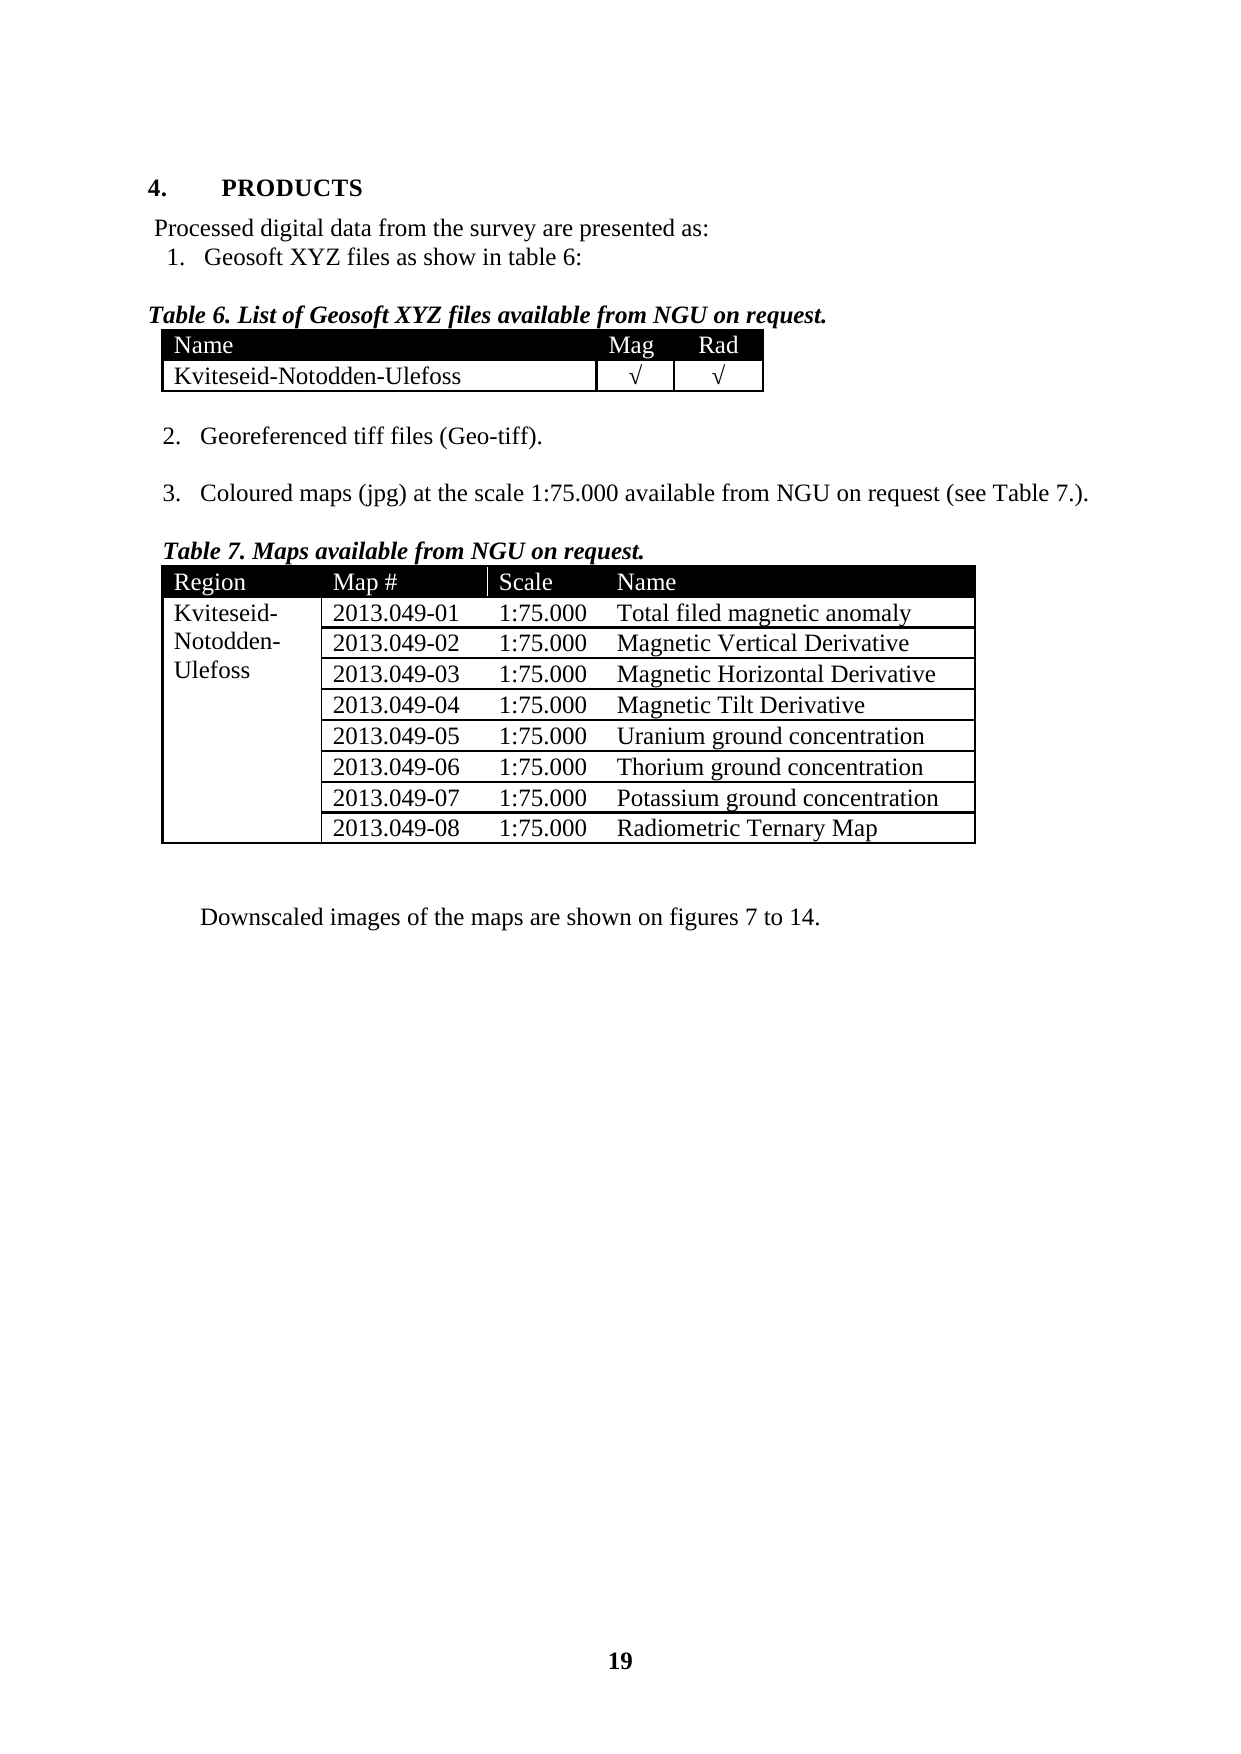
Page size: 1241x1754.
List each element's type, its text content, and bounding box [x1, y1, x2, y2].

table_cell Magnetic Vertical Derivative [605, 629, 974, 657]
list Downscaled images of the maps are shown on figures 7 to 14. [200, 902, 1092, 931]
table_cell Potassium ground concentration [605, 783, 974, 811]
table_cell 2013.049-02 [322, 629, 487, 657]
table_cell Thorium ground concentration [605, 752, 974, 781]
table_cell 1:75.000 [488, 721, 605, 750]
table_cell Magnetic Tilt Derivative [605, 690, 974, 719]
table_header Rad [674, 331, 762, 359]
text Processed digital data from the survey are presented as: [148, 213, 1092, 242]
table_cell √ [598, 361, 673, 390]
table_cell Radiometric Ternary Map [605, 814, 974, 842]
table_cell 2013.049-07 [322, 783, 487, 811]
table_cell 2013.049-04 [322, 690, 487, 719]
table_cell 1:75.000 [488, 690, 605, 719]
list PRODUCTS [148, 173, 1092, 201]
list Geosoft XYZ files as show in table 6: [166, 242, 1092, 271]
table_cell 1:75.000 [488, 629, 605, 657]
table_header Mag [596, 331, 674, 359]
table_cell 2013.049-08 [322, 814, 487, 842]
table_header Name [164, 331, 596, 359]
table_header Map # [321, 567, 487, 596]
table_cell Kviteseid-Notodden-Ulefoss [164, 361, 595, 390]
table_header Scale [488, 567, 605, 596]
table_cell 1:75.000 [488, 752, 605, 781]
table_header Name [605, 567, 974, 596]
text Table 6. List of Geosoft XYZ files available from NGU on request. [148, 300, 1092, 328]
table_cell 2013.049-03 [322, 659, 487, 688]
table_cell Uranium ground concentration [605, 721, 974, 750]
table_cell 2013.049-06 [322, 752, 487, 781]
table_cell 1:75.000 [488, 659, 605, 688]
table_cell Total filed magnetic anomaly [605, 598, 974, 626]
table_cell √ [675, 361, 762, 390]
table_cell 1:75.000 [488, 598, 605, 626]
table_cell 2013.049-01 [322, 598, 487, 626]
table_cell 2013.049-05 [322, 721, 487, 750]
table_cell 1:75.000 [488, 814, 605, 842]
table_header Region [164, 567, 321, 596]
table_cell 1:75.000 [488, 783, 605, 811]
list Georeferenced tiff files (Geo-tiff). [162, 421, 1092, 450]
list Coloured maps (jpg) at the scale 1:75.000 available from NGU on request (see Table 7.). [162, 478, 1092, 507]
table_cell Kviteseid-Notodden-Ulefoss [164, 598, 321, 842]
table_cell Magnetic Horizontal Derivative [605, 659, 974, 688]
